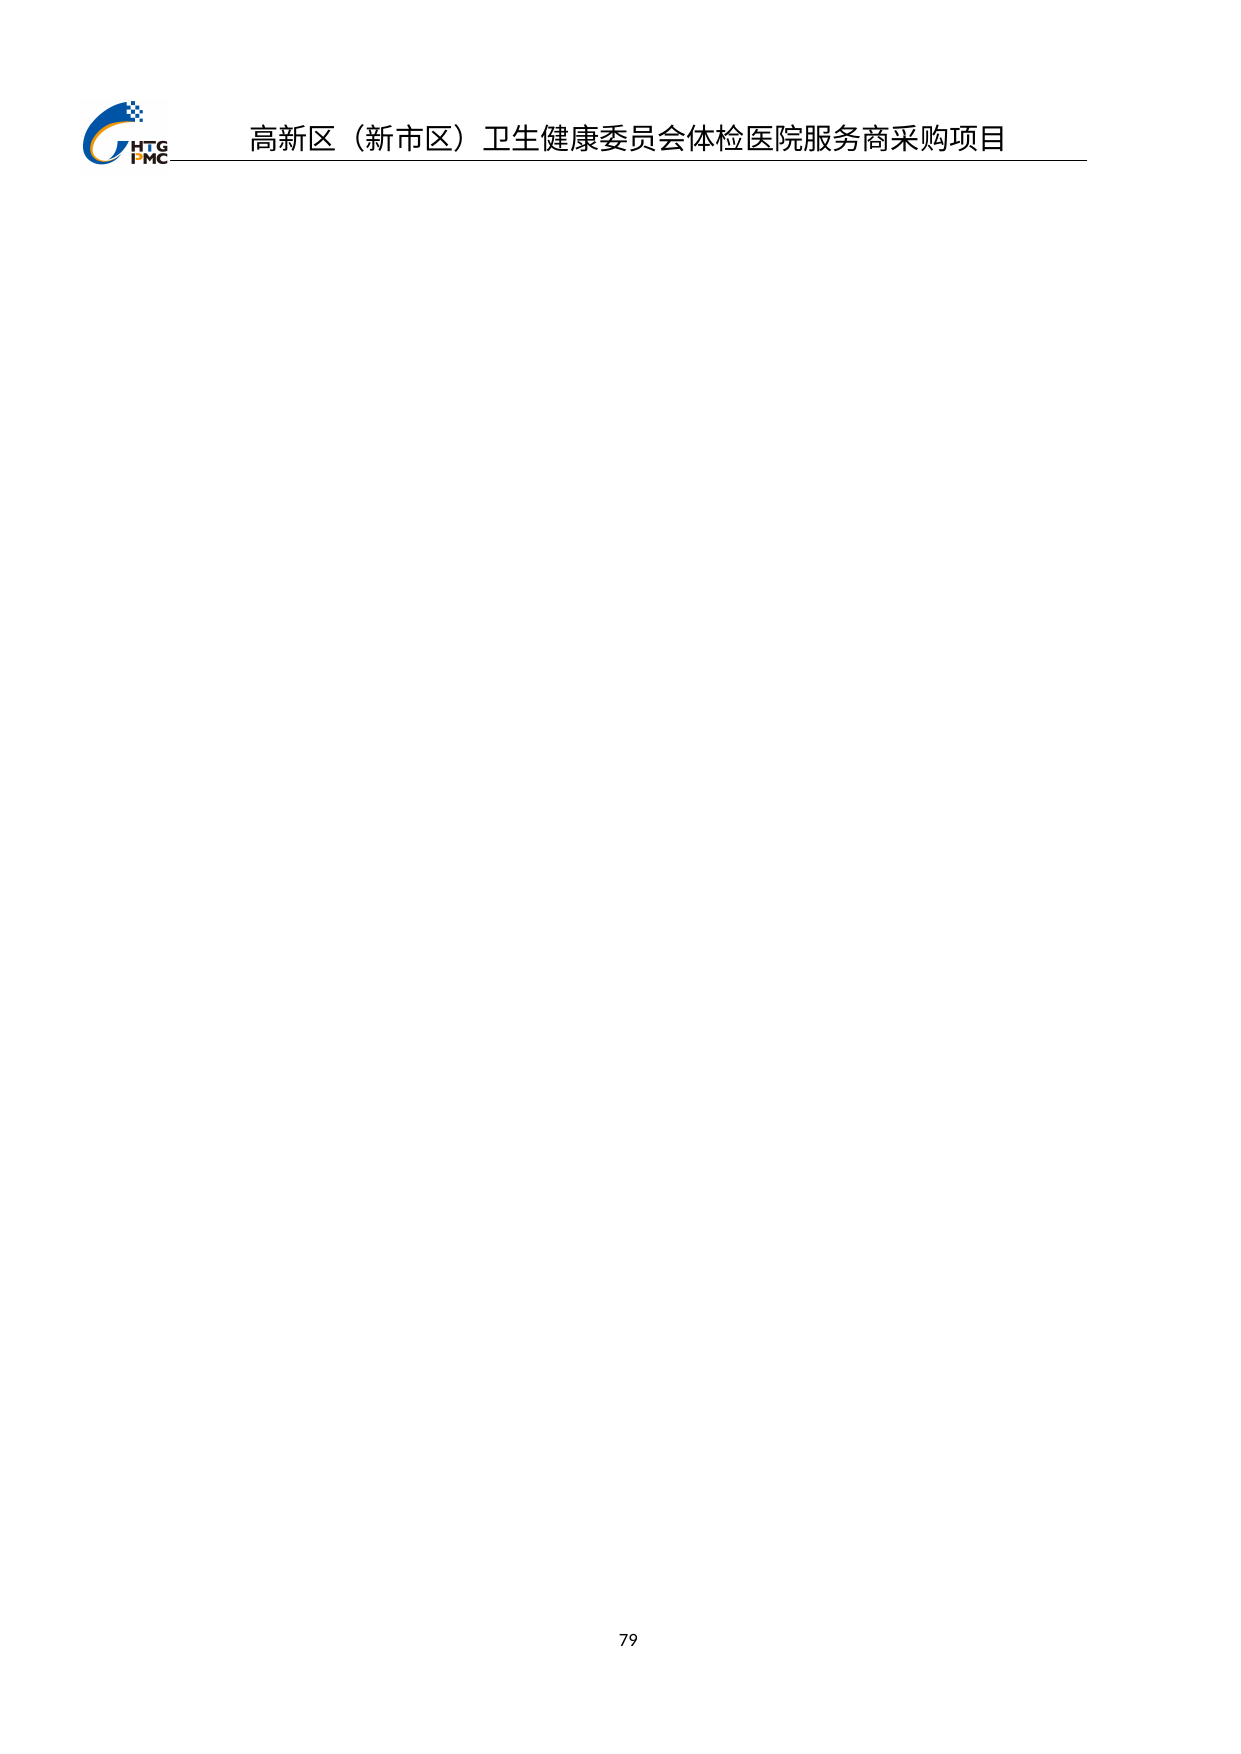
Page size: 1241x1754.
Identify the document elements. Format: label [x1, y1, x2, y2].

picture [79, 99, 170, 175]
